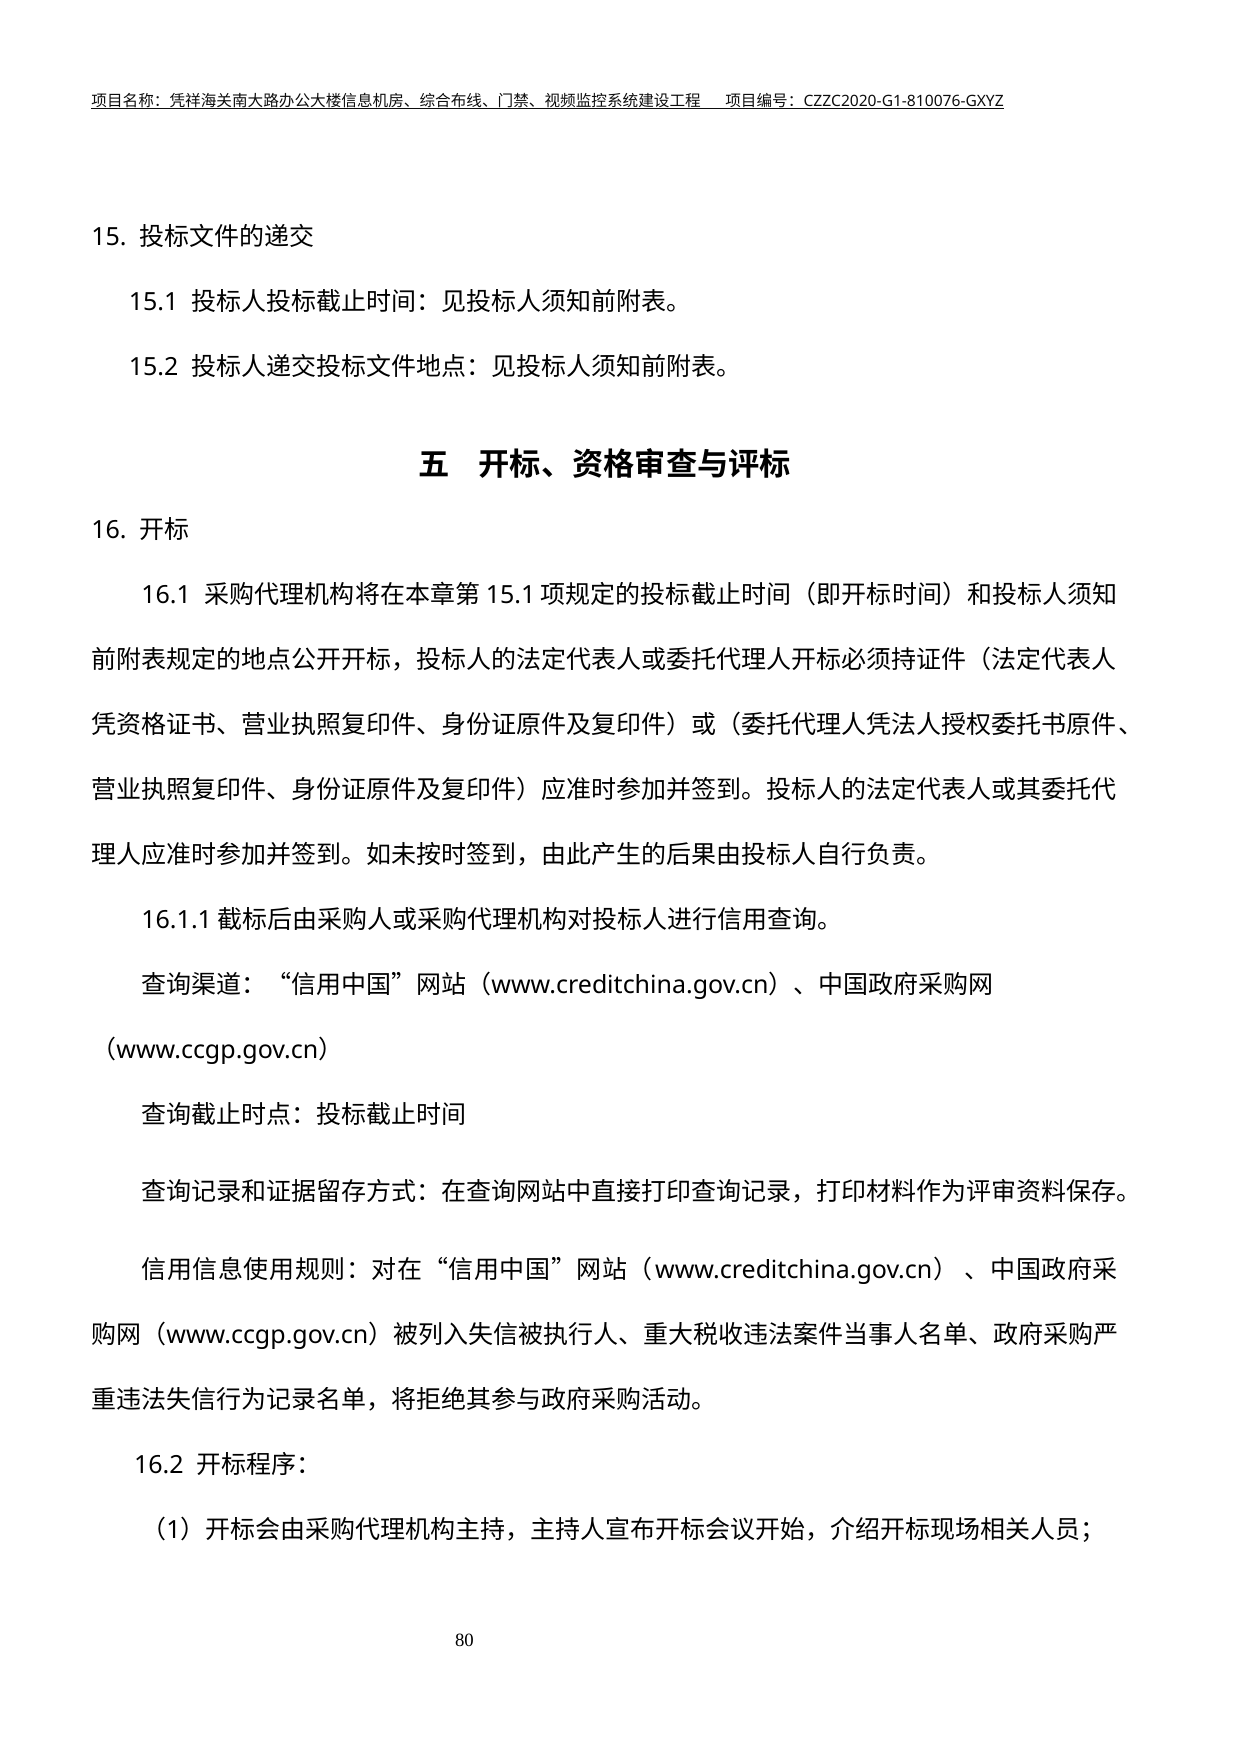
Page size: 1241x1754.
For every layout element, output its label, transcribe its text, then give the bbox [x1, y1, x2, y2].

text 查询渠道：“信用中国”网站（www.creditchina.gov.cn）、中国政府采购网（www.ccgp.gov.cn） [91, 950, 1118, 1080]
text 15.2 投标人递交投标文件地点：见投标人须知前附表。 [91, 332, 1118, 397]
text 15.1 投标人投标截止时间：见投标人须知前附表。 [91, 267, 1118, 332]
text 五 开标、资格审查与评标 [91, 430, 1118, 495]
text 查询记录和证据留存方式：在查询网站中直接打印查询记录，打印材料作为评审资料保存。 [91, 1157, 1118, 1222]
text 查询截止时点：投标截止时间 [91, 1080, 1118, 1145]
text （1）开标会由采购代理机构主持，主持人宣布开标会议开始，介绍开标现场相关人员； [91, 1495, 1118, 1560]
text 信用信息使用规则：对在“信用中国”网站（www.creditchina.gov.cn） 、中国政府采购网（www.ccgp.gov.cn）被列入失信被执行人、重大税收违法案件当事人名单、政府采购严重违法失信行为记录名单，将拒绝其参与政府采购活动。 [91, 1235, 1118, 1430]
text 15. 投标文件的递交 [91, 202, 1118, 267]
text 16.1.1截标后由采购人或采购代理机构对投标人进行信用查询。 [91, 885, 1118, 950]
text 16.2 开标程序： [91, 1430, 1118, 1495]
text 16.1 采购代理机构将在本章第15.1项规定的投标截止时间（即开标时间）和投标人须知前附表规定的地点公开开标，投标人的法定代表人或委托代理人开标必须持证件（法定代表人凭资格证书、营业执照复印件、身份证原件及复印件）或（委托代理人凭法人授权委托书原件、营业执照复印件、身份证原件及复印件）应准时参加并签到。投标人的法定代表人或其委托代理人应准时参加并签到。如未按时签到，由此产生的后果由投标人自行负责。 [91, 560, 1118, 885]
text 16. 开标 [91, 495, 1118, 560]
